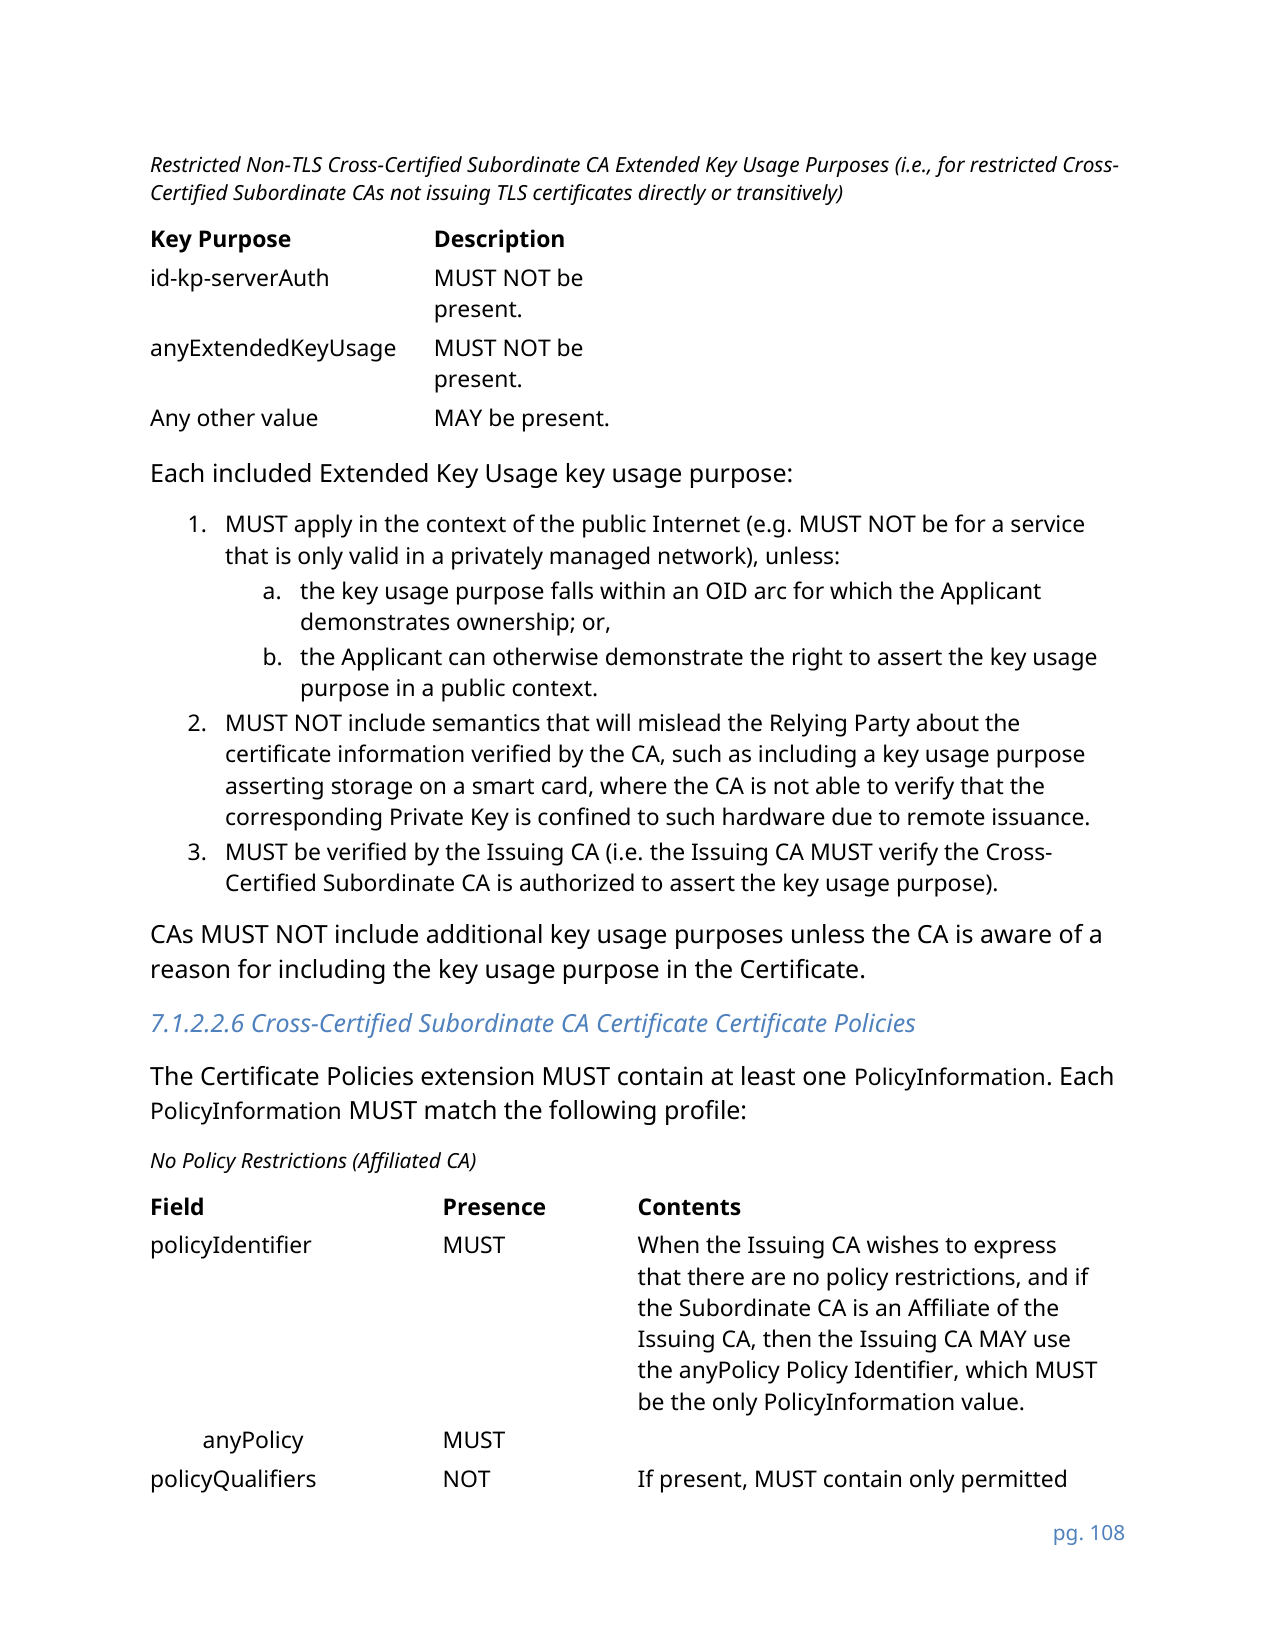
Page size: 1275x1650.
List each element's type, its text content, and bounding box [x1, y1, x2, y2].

subtitle 7.1.2.2.6 Cross-Certified Subordinate CA Certificate Certificate Policies [150, 1006, 1125, 1040]
text Restricted Non-TLS Cross-Certified Subordinate CA Extended Key Usage Purposes (i.e., for restricted Cross-Certified Subordinate CAs not issuing TLS certificates directly or transitively) [150, 150, 1125, 207]
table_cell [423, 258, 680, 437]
text No Policy Restrictions (Affiliated CA) [150, 1146, 1125, 1174]
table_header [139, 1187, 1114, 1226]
list the key usage purpose falls within an OID arc for which the Applicant demonstrates ownership; or, [262, 575, 1125, 637]
text CAs MUST NOT include additional key usage purposes unless the CA is aware of a reason for including the key usage purpose in the Certificate. [150, 917, 1125, 985]
text Each included Extended Key Usage key usage purpose: [150, 456, 1125, 490]
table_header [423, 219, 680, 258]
list the Applicant can otherwise demonstrate the right to assert the key usage purpose in a public context. [262, 641, 1125, 703]
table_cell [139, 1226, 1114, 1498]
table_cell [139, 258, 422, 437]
list MUST NOT include semantics that will mislead the Relying Party about the certificate information verified by the CA, such as including a key usage purpose asserting storage on a smart card, where the CA is not able to verify that the corresponding Private Key is confined to such hardware due to remote issuance. [187, 707, 1125, 832]
text The Certificate Policies extension MUST contain at least one PolicyInformation. Each PolicyInformation MUST match the following profile: [150, 1059, 1125, 1127]
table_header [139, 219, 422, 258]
list MUST apply in the context of the public Internet (e.g. MUST NOT be for a service that is only valid in a privately managed network), unless: [187, 508, 1125, 571]
list MUST be verified by the Issuing CA (i.e. the Issuing CA MUST verify the Cross-Certified Subordinate CA is authorized to assert the key usage purpose). [187, 836, 1125, 898]
